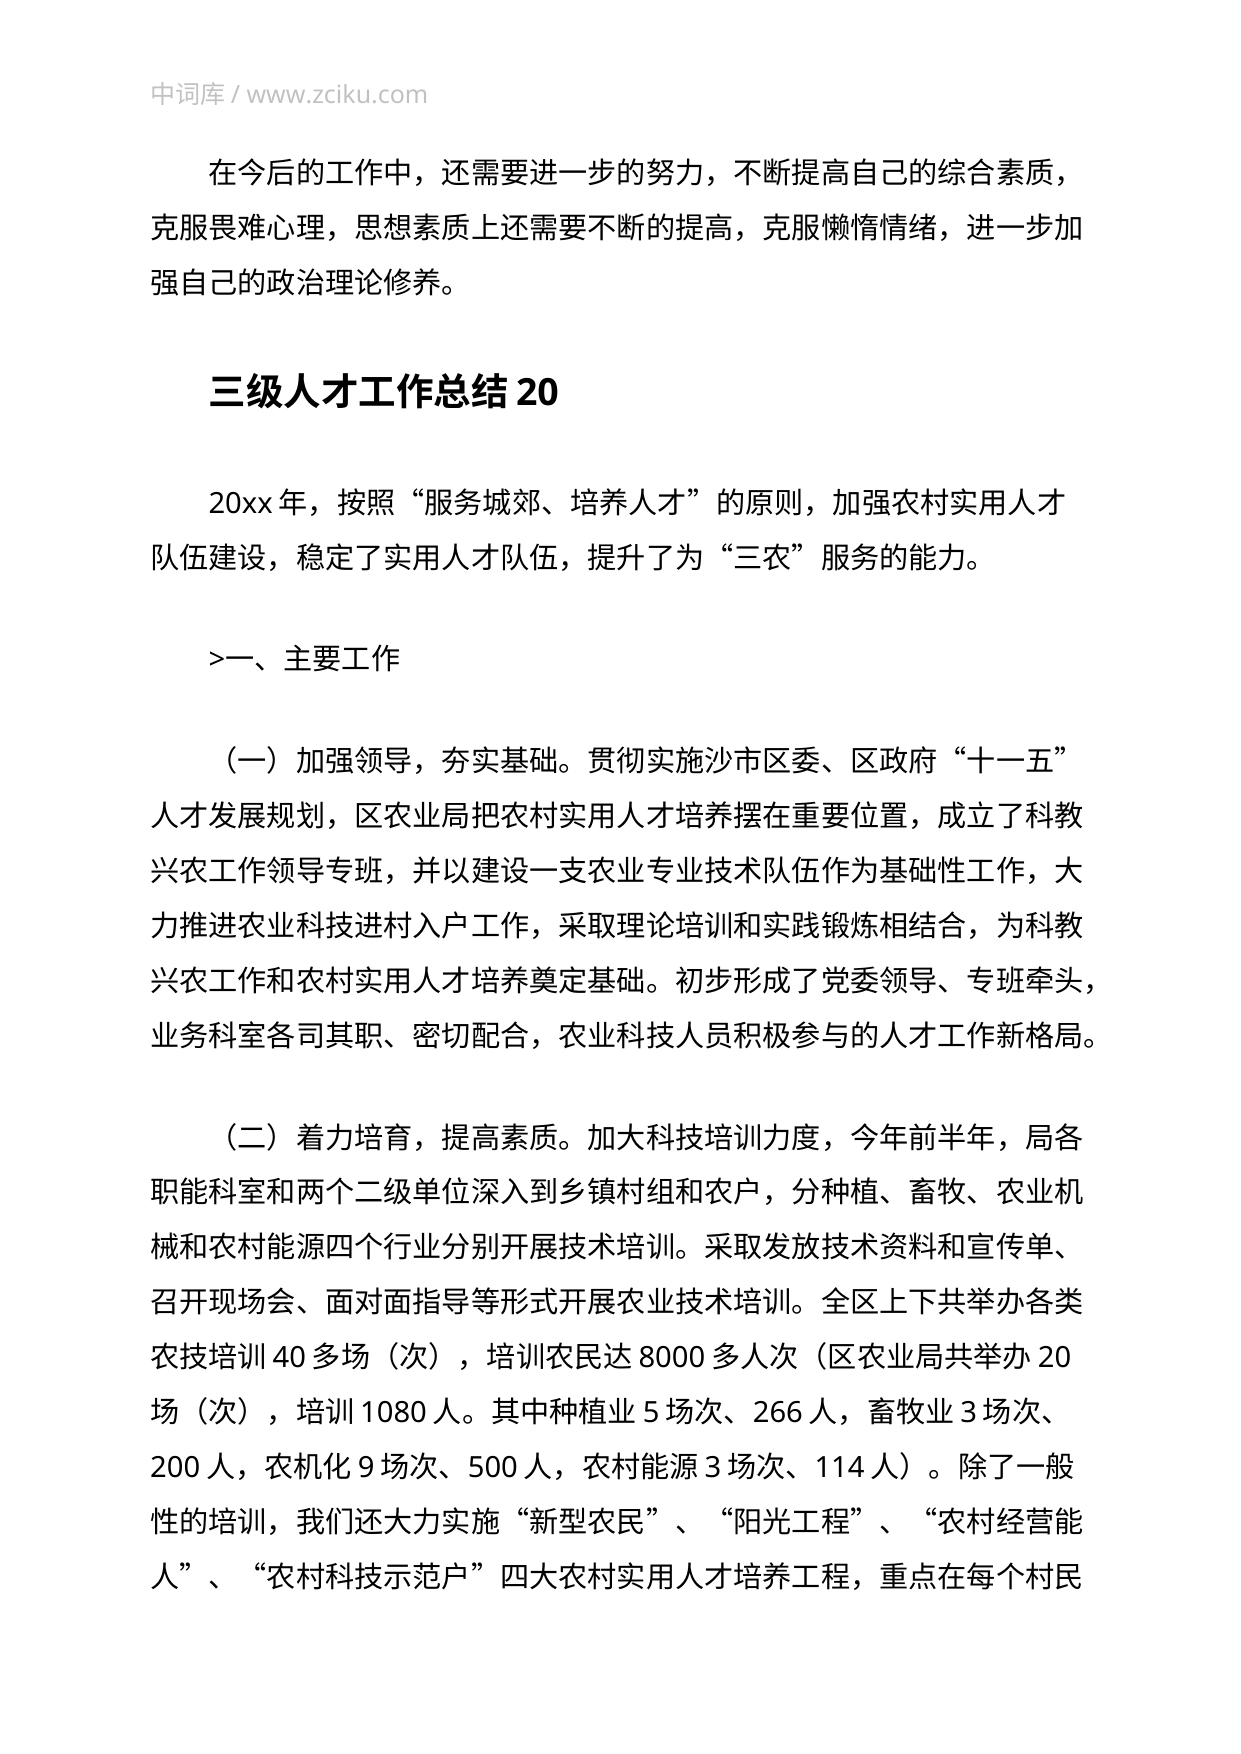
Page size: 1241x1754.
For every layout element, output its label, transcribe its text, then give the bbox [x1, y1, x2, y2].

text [150, 1114, 1090, 1596]
text >一、主要工作 [150, 636, 1090, 678]
text 三级人才工作总结20 [150, 362, 1090, 416]
text 在今后的工作中，还需要进一步的努力，不断提高自己的综合素质，克服畏难心理，思想素质上还需要不断的提高，克服懒惰情绪，进一步加强自己的政治理论修养。 [150, 150, 1090, 302]
text 20xx年，按照“服务城郊、培养人才”的原则，加强农村实用人才队伍建设，稳定了实用人才队伍，提升了为“三农”服务的能力。 [150, 479, 1090, 576]
text （一）加强领导，夯实基础。贯彻实施沙市区委、区政府“十一五”人才发展规划，区农业局把农村实用人才培养摆在重要位置，成立了科教兴农工作领导专班，并以建设一支农业专业技术队伍作为基础性工作，大力推进农业科技进村入户工作，采取理论培训和实践锻炼相结合，为科教兴农工作和农村实用人才培养奠定基础。初步形成了党委领导、专班牵头，业务科室各司其职、密切配合，农业科技人员积极参与的人才工作新格局。 [150, 738, 1090, 1055]
